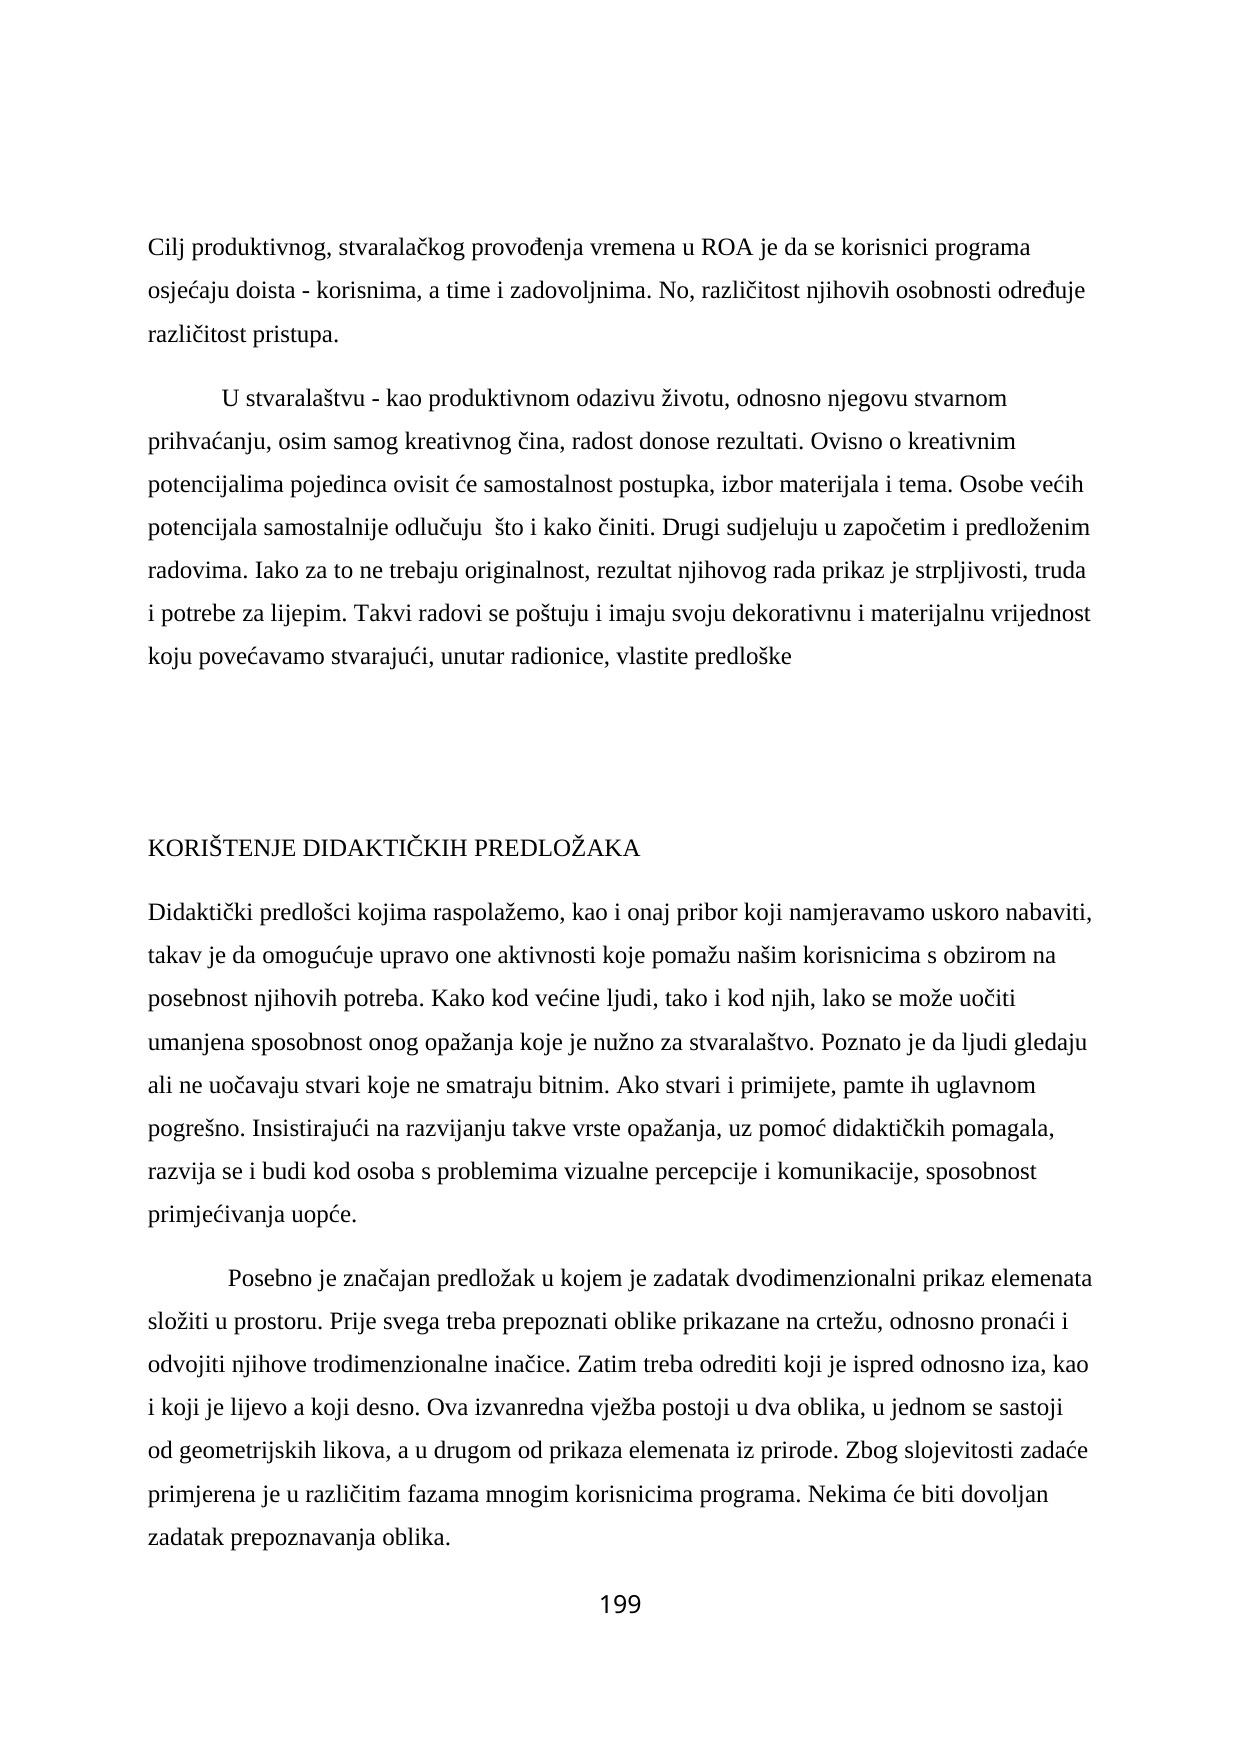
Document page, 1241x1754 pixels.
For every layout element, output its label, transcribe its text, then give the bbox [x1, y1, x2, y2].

text U stvaralaštvu - kao produktivnom odazivu životu, odnosno njegovu stvarnom prihvaćanju, osim samog kreativnog čina, radost donose rezultati. Ovisno o kreativnim potencijalima pojedinca ovisit će samostalnost postupka, izbor materijala i tema. Osobe većih potencijala samostalnije odlučuju što i kako činiti. Drugi sudjeluju u započetim i predloženim radovima. Iako za to ne trebaju originalnost, rezultat njihovog rada prikaz je strpljivosti, truda i potrebe za lijepim. Takvi radovi se poštuju i imaju svoju dekorativnu i materijalnu vrijednost koju povećavamo stvarajući, unutar radionice, vlastite predloške [148, 383, 1093, 670]
text Posebno je značajan predložak u kojem je zadatak dvodimenzionalni prikaz elemenata složiti u prostoru. Prije svega treba prepoznati oblike prikazane na crtežu, odnosno pronaći i odvojiti njihove trodimenzionalne inačice. Zatim treba odrediti koji je ispred odnosno iza, kao i koji je lijevo a koji desno. Ova izvanredna vježba postoji u dva oblika, u jednom se sastoji od geometrijskih likova, a u drugom od prikaza elemenata iz prirode. Zbog slojevitosti zadaće primjerena je u različitim fazama mnogim korisnicima programa. Nekima će biti dovoljan zadatak prepoznavanja oblika. [148, 1263, 1093, 1551]
text Didaktički predlošci kojima raspolažemo, kao i onaj pribor koji namjeravamo uskoro nabaviti, takav je da omogućuje upravo one aktivnosti koje pomažu našim korisnicima s obzirom na posebnost njihovih potreba. Kako kod većine ljudi, tako i kod njih, lako se može uočiti umanjena sposobnost onog opažanja koje je nužno za stvaralaštvo. Poznato je da ljudi gledaju ali ne uočavaju stvari koje ne smatraju bitnim. Ako stvari i primijete, pamte ih uglavnom pogrešno. Insistirajući na razvijanju takve vrste opažanja, uz pomoć didaktičkih pomagala, razvija se i budi kod osoba s problemima vizualne percepcije i komunikacije, sposobnost primjećivanja uopće. [148, 897, 1093, 1228]
text KORIŠTENJE DIDAKTIČKIH PREDLOŽAKA [148, 833, 1093, 862]
text Cilj produktivnog, stvaralačkog provođenja vremena u ROA je da se korisnici programa osjećaju doista - korisnima, a time i zadovoljnima. No, različitost njihovih osobnosti određuje različitost pristupa. [148, 232, 1093, 347]
